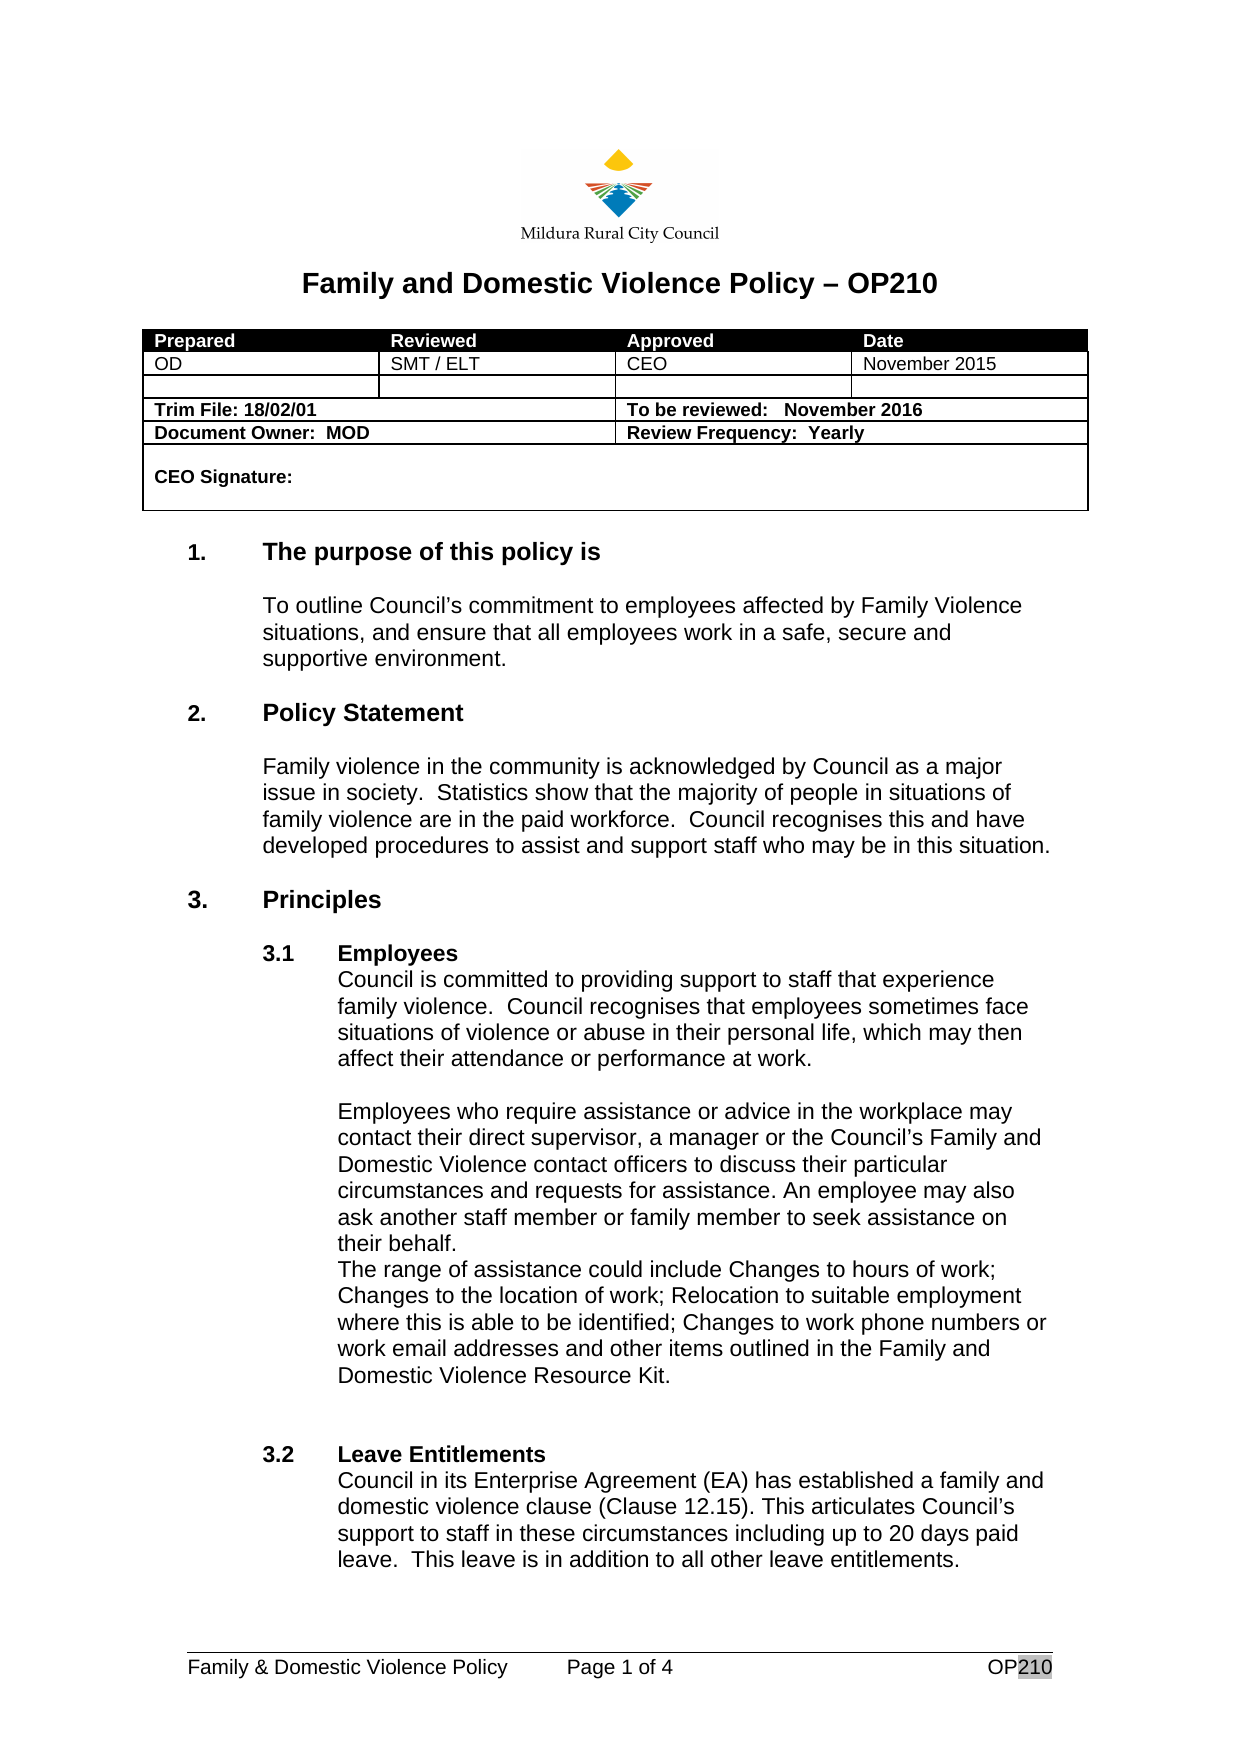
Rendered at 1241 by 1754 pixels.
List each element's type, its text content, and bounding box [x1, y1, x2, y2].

text The range of assistance could include Changes to hours of work; Changes to the location of work; Relocation to suitable employment where this is able to be identified; Changes to work phone numbers or work email addresses and other items outlined in the Family and Domestic Violence Resource Kit. [337, 1256, 1053, 1388]
table_cell CEO Signature: [144, 445, 1087, 509]
table_cell OD [144, 352, 378, 374]
text Council is committed to providing support to staff that experience family violence. Council recognises that employees sometimes face situations of violence or abuse in their personal life, which may then affect their attendance or performance at work. [337, 966, 1053, 1072]
text To outline Council’s commitment to employees affected by Family Violence situations, and ensure that all employees work in a safe, secure and supportive environment. [262, 592, 1053, 672]
table_cell [380, 376, 615, 397]
table_header Approved [616, 330, 851, 351]
table_header Reviewed [380, 330, 615, 351]
list Employees [262, 940, 1053, 966]
list Policy Statement [187, 698, 1053, 727]
text Council in its Enterprise Agreement (EA) has established a family and domestic violence clause (Clause 12.15). This articulates Council’s support to staff in these circumstances including up to 20 days paid leave. This leave is in addition to all other leave entitlements. [337, 1467, 1053, 1572]
table_cell Review Frequency: Yearly [616, 422, 1087, 443]
text Family and Domestic Violence Policy – OP210 [187, 266, 1053, 300]
table_cell [144, 376, 378, 397]
list Principles [187, 885, 1053, 913]
table_header Prepared [143, 330, 379, 351]
table_cell Trim File: 18/02/01 [144, 399, 615, 420]
table_cell Document Owner: MOD [144, 422, 615, 443]
picture [521, 149, 719, 243]
list The purpose of this policy is [187, 537, 1053, 566]
table_cell SMT / ELT [380, 352, 615, 374]
text Family violence in the community is acknowledged by Council as a major issue in society. Statistics show that the majority of people in situations of family violence are in the paid workforce. Council recognises this and have developed procedures to assist and support staff who may be in this situation. [262, 753, 1053, 858]
table_cell [852, 376, 1087, 397]
table_cell CEO [616, 352, 851, 374]
text Employees who require assistance or advice in the workplace may contact their direct supervisor, a manager or the Council’s Family and Domestic Violence contact officers to discuss their particular circumstances and requests for assistance. An employee may also ask another staff member or family member to seek assistance on their behalf. [337, 1098, 1053, 1256]
table_cell [616, 376, 851, 397]
table_cell To be reviewed: November 2016 [616, 399, 1087, 420]
table_header Date [852, 330, 1087, 351]
table_cell November 2015 [852, 352, 1087, 374]
list Leave Entitlements [262, 1441, 1053, 1467]
